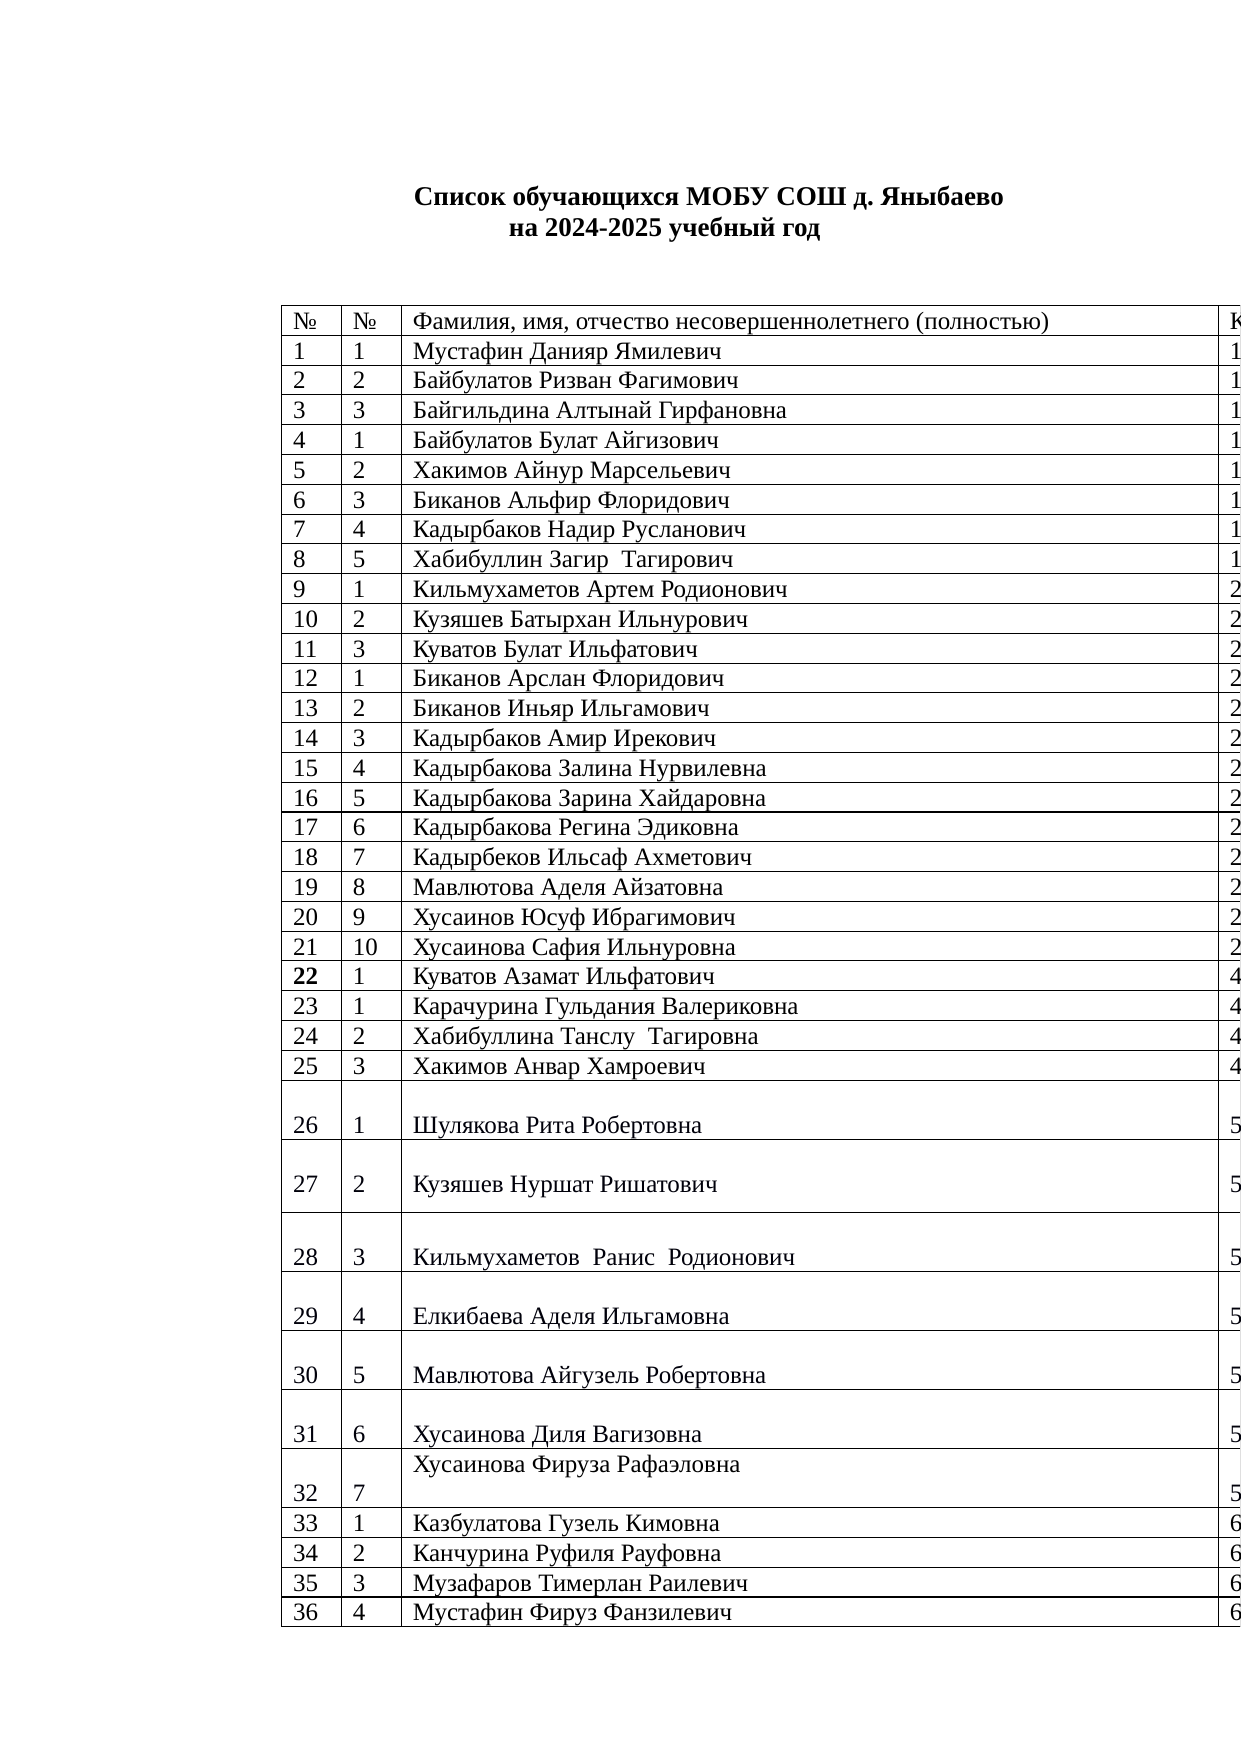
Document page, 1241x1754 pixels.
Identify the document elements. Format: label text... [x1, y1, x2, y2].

table_cell 18 [282, 842, 341, 871]
table_cell Мавлютова Айгузель Робертовна [402, 1331, 1218, 1389]
text Список обучающихся МОБУ СОШ д. Яныбаево [177, 180, 1152, 212]
table_cell 21 [282, 932, 341, 960]
table_cell 2 [1219, 842, 1240, 871]
table_cell 1 [1219, 395, 1240, 424]
table_cell Байбулатов Булат Айгизович [402, 425, 1218, 454]
table_cell 2 [342, 1538, 401, 1567]
table_cell 1 [342, 336, 401, 364]
table_cell 2 [342, 1021, 401, 1050]
table_cell 3 [342, 723, 401, 752]
table_cell Биканов Арслан Флоридович [402, 664, 1218, 692]
table_cell Хакимов Айнур Марсельевич [402, 455, 1218, 484]
table_cell 26 [282, 1081, 341, 1138]
table_cell 1 [1219, 485, 1240, 513]
table_cell 4 [1219, 961, 1240, 990]
table_cell Елкибаева Аделя Ильгамовна [402, 1272, 1218, 1330]
table_cell 1 [342, 1508, 401, 1537]
table_cell 34 [282, 1538, 341, 1567]
table_cell 2 [282, 366, 341, 394]
table_cell 1 [1219, 366, 1240, 394]
table_cell 14 [282, 723, 341, 752]
table_cell 4 [342, 515, 401, 543]
table_cell 1 [342, 425, 401, 454]
table_cell 6 [342, 1390, 401, 1448]
text на 2024-2025 учебный год [177, 212, 1152, 243]
table_cell 16 [282, 783, 341, 811]
table_cell 5 [1219, 1331, 1240, 1389]
table_cell Байбулатов Ризван Фагимович [402, 366, 1218, 394]
table_cell Мустафин Фируз Фанзилевич [402, 1598, 1218, 1626]
table_cell 3 [342, 485, 401, 513]
table_cell 1 [1219, 455, 1240, 484]
table_cell 1 [342, 574, 401, 603]
table_cell Хусаинова Диля Вагизовна [402, 1390, 1218, 1448]
table_cell 2 [1219, 783, 1240, 811]
table_cell Кузяшев Батырхан Ильнурович [402, 604, 1218, 633]
table_header Класс [1219, 306, 1240, 335]
table_cell 20 [282, 902, 341, 931]
table_cell Куватов Азамат Ильфатович [402, 961, 1218, 990]
table_cell 3 [342, 1568, 401, 1596]
table_cell 7 [282, 515, 341, 543]
table_cell 10 [282, 604, 341, 633]
table_cell Хабибуллина Танслу Тагировна [402, 1021, 1218, 1050]
table_cell 5 [1219, 1449, 1240, 1507]
table_cell 2 [342, 455, 401, 484]
table_cell 2 [1219, 932, 1240, 960]
table_cell 3 [342, 1051, 401, 1079]
table_cell 9 [282, 574, 341, 603]
table_cell 1 [342, 1081, 401, 1138]
table_cell 1 [342, 991, 401, 1020]
table_cell Кильмухаметов Ранис Родионович [402, 1213, 1218, 1271]
table_cell 5 [342, 783, 401, 811]
table_cell Мавлютова Аделя Айзатовна [402, 872, 1218, 901]
table_cell 2 [1219, 753, 1240, 782]
table_cell Хусаинов Юсуф Ибрагимович [402, 902, 1218, 931]
table_cell 1 [1219, 336, 1240, 364]
table_cell Кадырбаков Надир Русланович [402, 515, 1218, 543]
table_cell 36 [282, 1598, 341, 1626]
table_cell 5 [342, 544, 401, 573]
table_cell 3 [342, 1213, 401, 1271]
table_cell 6 [1219, 1538, 1240, 1567]
table_cell 5 [342, 1331, 401, 1389]
table_cell 2 [1219, 723, 1240, 752]
table_cell 2 [342, 366, 401, 394]
table_cell 30 [282, 1331, 341, 1389]
table_cell 7 [342, 1449, 401, 1507]
table_cell 2 [1219, 574, 1240, 603]
table_cell 8 [282, 544, 341, 573]
table_cell 25 [282, 1051, 341, 1079]
table_cell 7 [342, 842, 401, 871]
table_cell 5 [1219, 1272, 1240, 1330]
table_cell 32 [282, 1449, 341, 1507]
table_cell Хусаинова Фируза Рафаэловна [402, 1449, 1218, 1507]
table_cell 11 [282, 634, 341, 662]
table_cell 6 [342, 813, 401, 841]
table_cell 2 [342, 693, 401, 722]
table_cell 4 [1219, 1051, 1240, 1079]
table_cell 17 [282, 813, 341, 841]
table_cell 4 [1219, 991, 1240, 1020]
table_cell Биканов Альфир Флоридович [402, 485, 1218, 513]
table_cell 2 [1219, 634, 1240, 662]
table_cell 3 [342, 395, 401, 424]
table_header № [282, 306, 341, 335]
table_cell Кадырбакова Регина Эдиковна [402, 813, 1218, 841]
table_cell 15 [282, 753, 341, 782]
table_cell 3 [282, 395, 341, 424]
table_cell 4 [1219, 1021, 1240, 1050]
table_cell 13 [282, 693, 341, 722]
table_cell 4 [342, 1598, 401, 1626]
table_cell Казбулатова Гузель Кимовна [402, 1508, 1218, 1537]
table_header № [342, 306, 401, 335]
table_cell Байгильдина Алтынай Гирфановна [402, 395, 1218, 424]
table_cell 12 [282, 664, 341, 692]
table_cell 29 [282, 1272, 341, 1330]
table_cell 10 [342, 932, 401, 960]
table_cell Карачурина Гульдания Валериковна [402, 991, 1218, 1020]
table_cell 2 [1219, 813, 1240, 841]
table_cell 24 [282, 1021, 341, 1050]
table_cell 23 [282, 991, 341, 1020]
table_cell 6 [282, 485, 341, 513]
table_cell 19 [282, 872, 341, 901]
table_cell 1 [1219, 544, 1240, 573]
table_cell 2 [1219, 872, 1240, 901]
table_cell 5 [1219, 1140, 1240, 1212]
table_cell 3 [342, 634, 401, 662]
table_cell 33 [282, 1508, 341, 1537]
table_header Фамилия, имя, отчество несовершеннолетнего (полностью) [402, 306, 1218, 335]
table_cell 1 [1219, 425, 1240, 454]
table_cell Кадырбакова Зарина Хайдаровна [402, 783, 1218, 811]
table_cell Канчурина Руфиля Рауфовна [402, 1538, 1218, 1567]
table_cell 1 [282, 336, 341, 364]
table_cell 2 [1219, 604, 1240, 633]
table_cell 8 [342, 872, 401, 901]
table_cell Музафаров Тимерлан Раилевич [402, 1568, 1218, 1596]
table_cell 2 [1219, 664, 1240, 692]
table_cell 1 [342, 664, 401, 692]
table_cell 6 [1219, 1568, 1240, 1596]
table_cell 22 [282, 961, 341, 990]
table_cell 4 [342, 753, 401, 782]
table_cell Кадырбакова Залина Нурвилевна [402, 753, 1218, 782]
table_cell Кадырбаков Амир Ирекович [402, 723, 1218, 752]
table_cell 6 [1219, 1508, 1240, 1537]
table_cell 2 [342, 604, 401, 633]
table_cell 2 [1219, 902, 1240, 931]
table_cell 2 [342, 1140, 401, 1212]
table_cell 27 [282, 1140, 341, 1212]
table_cell 5 [282, 455, 341, 484]
table_cell Биканов Иньяр Ильгамович [402, 693, 1218, 722]
table_cell Хакимов Анвар Хамроевич [402, 1051, 1218, 1079]
table_cell Шулякова Рита Робертовна [402, 1081, 1218, 1138]
table_cell Кузяшев Нуршат Ришатович [402, 1140, 1218, 1212]
table_cell 5 [1219, 1390, 1240, 1448]
table_cell 5 [1219, 1213, 1240, 1271]
table_cell 5 [1219, 1081, 1240, 1138]
table_cell 2 [1219, 693, 1240, 722]
table_cell 35 [282, 1568, 341, 1596]
table_cell Мустафин Данияр Ямилевич [402, 336, 1218, 364]
table_cell 28 [282, 1213, 341, 1271]
table_cell Кильмухаметов Артем Родионович [402, 574, 1218, 603]
table_cell Кадырбеков Ильсаф Ахметович [402, 842, 1218, 871]
table_cell 31 [282, 1390, 341, 1448]
table_cell Хусаинова Сафия Ильнуровна [402, 932, 1218, 960]
table_cell Куватов Булат Ильфатович [402, 634, 1218, 662]
table_cell 1 [342, 961, 401, 990]
table_cell Хабибуллин Загир Тагирович [402, 544, 1218, 573]
table_cell 6 [1219, 1598, 1240, 1626]
table_cell 4 [282, 425, 341, 454]
table_cell 1 [1219, 515, 1240, 543]
table_cell 9 [342, 902, 401, 931]
table_cell 4 [342, 1272, 401, 1330]
